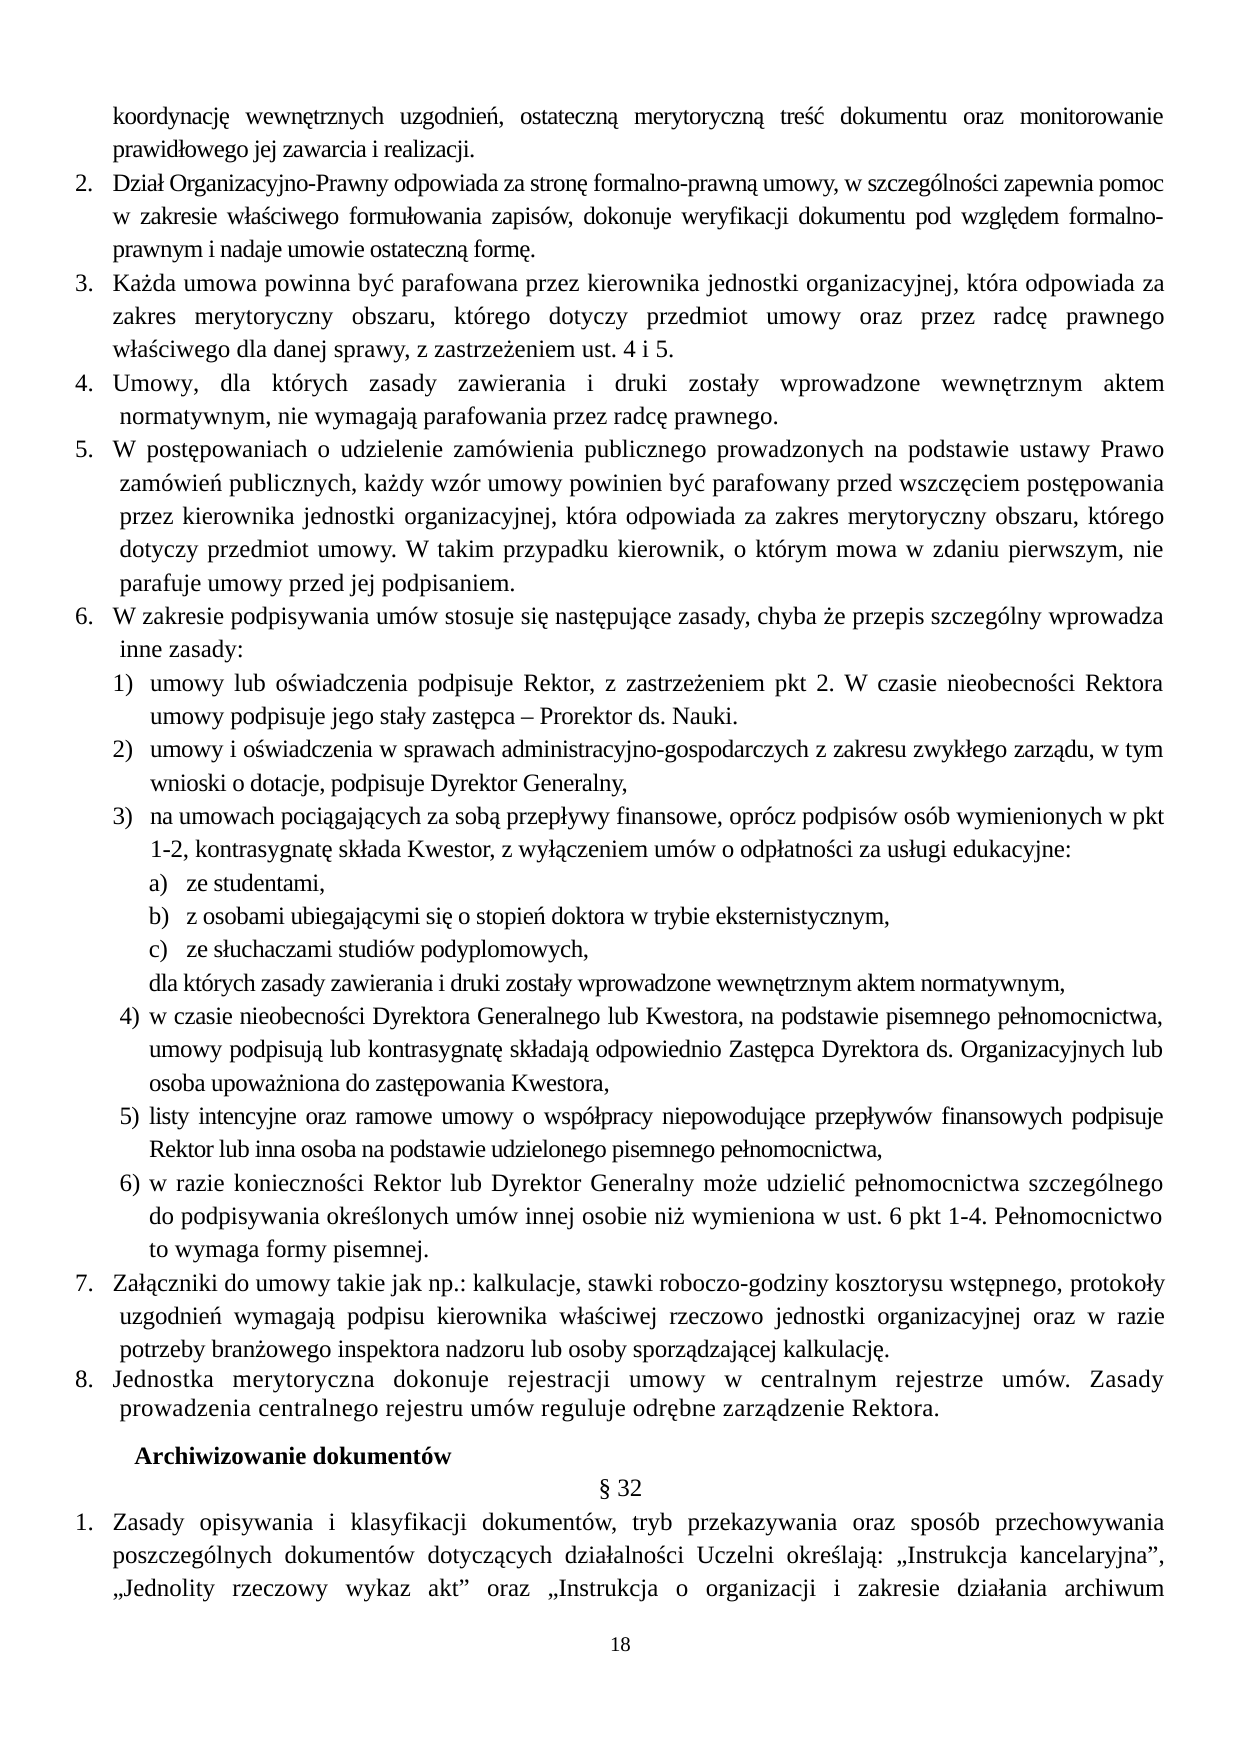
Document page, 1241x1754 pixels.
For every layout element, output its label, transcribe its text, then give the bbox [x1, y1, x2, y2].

list z osobami ubiegającymi się o stopień doktora w trybie eksternistycznym, [149, 898, 1164, 931]
list w razie konieczności Rektor lub Dyrektor Generalny może udzielić pełnomocnictwa szczególnego do podpisywania określonych umów innej osobie niż wymieniona w ust. 6 pkt 1-4. Pełnomocnictwo to wymaga formy pisemnej. [119, 1164, 1164, 1264]
list Każda umowa powinna być parafowana przez kierownika jednostki organizacyjnej, która odpowiada za zakres merytoryczny obszaru, którego dotyczy przedmiot umowy oraz przez radcę prawnego właściwego dla danej sprawy, z zastrzeżeniem ust. 4 i 5. [75, 264, 1165, 364]
list listy intencyjne oraz ramowe umowy o współpracy niepowodujące przepływów finansowych podpisuje Rektor lub inna osoba na podstawie udzielonego pisemnego pełnomocnictwa, [119, 1098, 1164, 1164]
text dla których zasady zawierania i druki zostały wprowadzone wewnętrznym aktem normatywnym, [149, 964, 1165, 998]
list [75, 1503, 1165, 1603]
list W postępowaniach o udzielenie zamówienia publicznego prowadzonych na podstawie ustawy Prawo zamówień publicznych, każdy wzór umowy powinien być parafowany przed wszczęciem postępowania przez kierownika jednostki organizacyjnej, która odpowiada za zakres merytoryczny obszaru, którego dotyczy przedmiot umowy. W takim przypadku kierownik, o którym mowa w zdaniu pierwszym, nie parafuje umowy przed jej podpisaniem. [75, 431, 1165, 598]
list Dział Organizacyjno-Prawny odpowiada za stronę formalno-prawną umowy, w szczególności zapewnia pomoc w zakresie właściwego formułowania zapisów, dokonuje weryfikacji dokumentu pod względem formalno-prawnym i nadaje umowie ostateczną formę. [75, 164, 1164, 264]
list Załączniki do umowy takie jak np.: kalkulacje, stawki roboczo-godziny kosztorysu wstępnego, protokoły uzgodnień wymagają podpisu kierownika właściwej rzeczowo jednostki organizacyjnej oraz w razie potrzeby branżowego inspektora nadzoru lub osoby sporządzającej kalkulację. [75, 1264, 1165, 1364]
text § 32 [75, 1470, 1165, 1503]
list W zakresie podpisywania umów stosuje się następujące zasady, chyba że przepis szczególny wprowadza inne zasady: [75, 598, 1165, 664]
subtitle Archiwizowanie dokumentów [134, 1441, 1165, 1470]
list umowy lub oświadczenia podpisuje Rektor, z zastrzeżeniem pkt 2. W czasie nieobecności Rektora umowy podpisuje jego stały zastępca – Prorektor ds. Nauki. [112, 664, 1164, 731]
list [75, 98, 1164, 164]
list w czasie nieobecności Dyrektora Generalnego lub Kwestora, na podstawie pisemnego pełnomocnictwa, umowy podpisują lub kontrasygnatę składają odpowiednio Zastępca Dyrektora ds. Organizacyjnych lub osoba upoważniona do zastępowania Kwestora, [119, 998, 1164, 1098]
list na umowach pociągających za sobą przepływy finansowe, oprócz podpisów osób wymienionych w pkt 1-2, kontrasygnatę składa Kwestor, z wyłączeniem umów o odpłatności za usługi edukacyjne: [112, 798, 1164, 864]
list ze słuchaczami studiów podyplomowych, [149, 931, 1164, 964]
list ze studentami, [149, 864, 1164, 898]
list Jednostka merytoryczna dokonuje rejestracji umowy w centralnym rejestrze umów. Zasady prowadzenia centralnego rejestru umów reguluje odrębne zarządzenie Rektora. [75, 1364, 1165, 1422]
list Umowy, dla których zasady zawierania i druki zostały wprowadzone wewnętrznym aktem normatywnym, nie wymagają parafowania przez radcę prawnego. [75, 364, 1165, 431]
list umowy i oświadczenia w sprawach administracyjno-gospodarczych z zakresu zwykłego zarządu, w tym wnioski o dotacje, podpisuje Dyrektor Generalny, [112, 731, 1164, 798]
